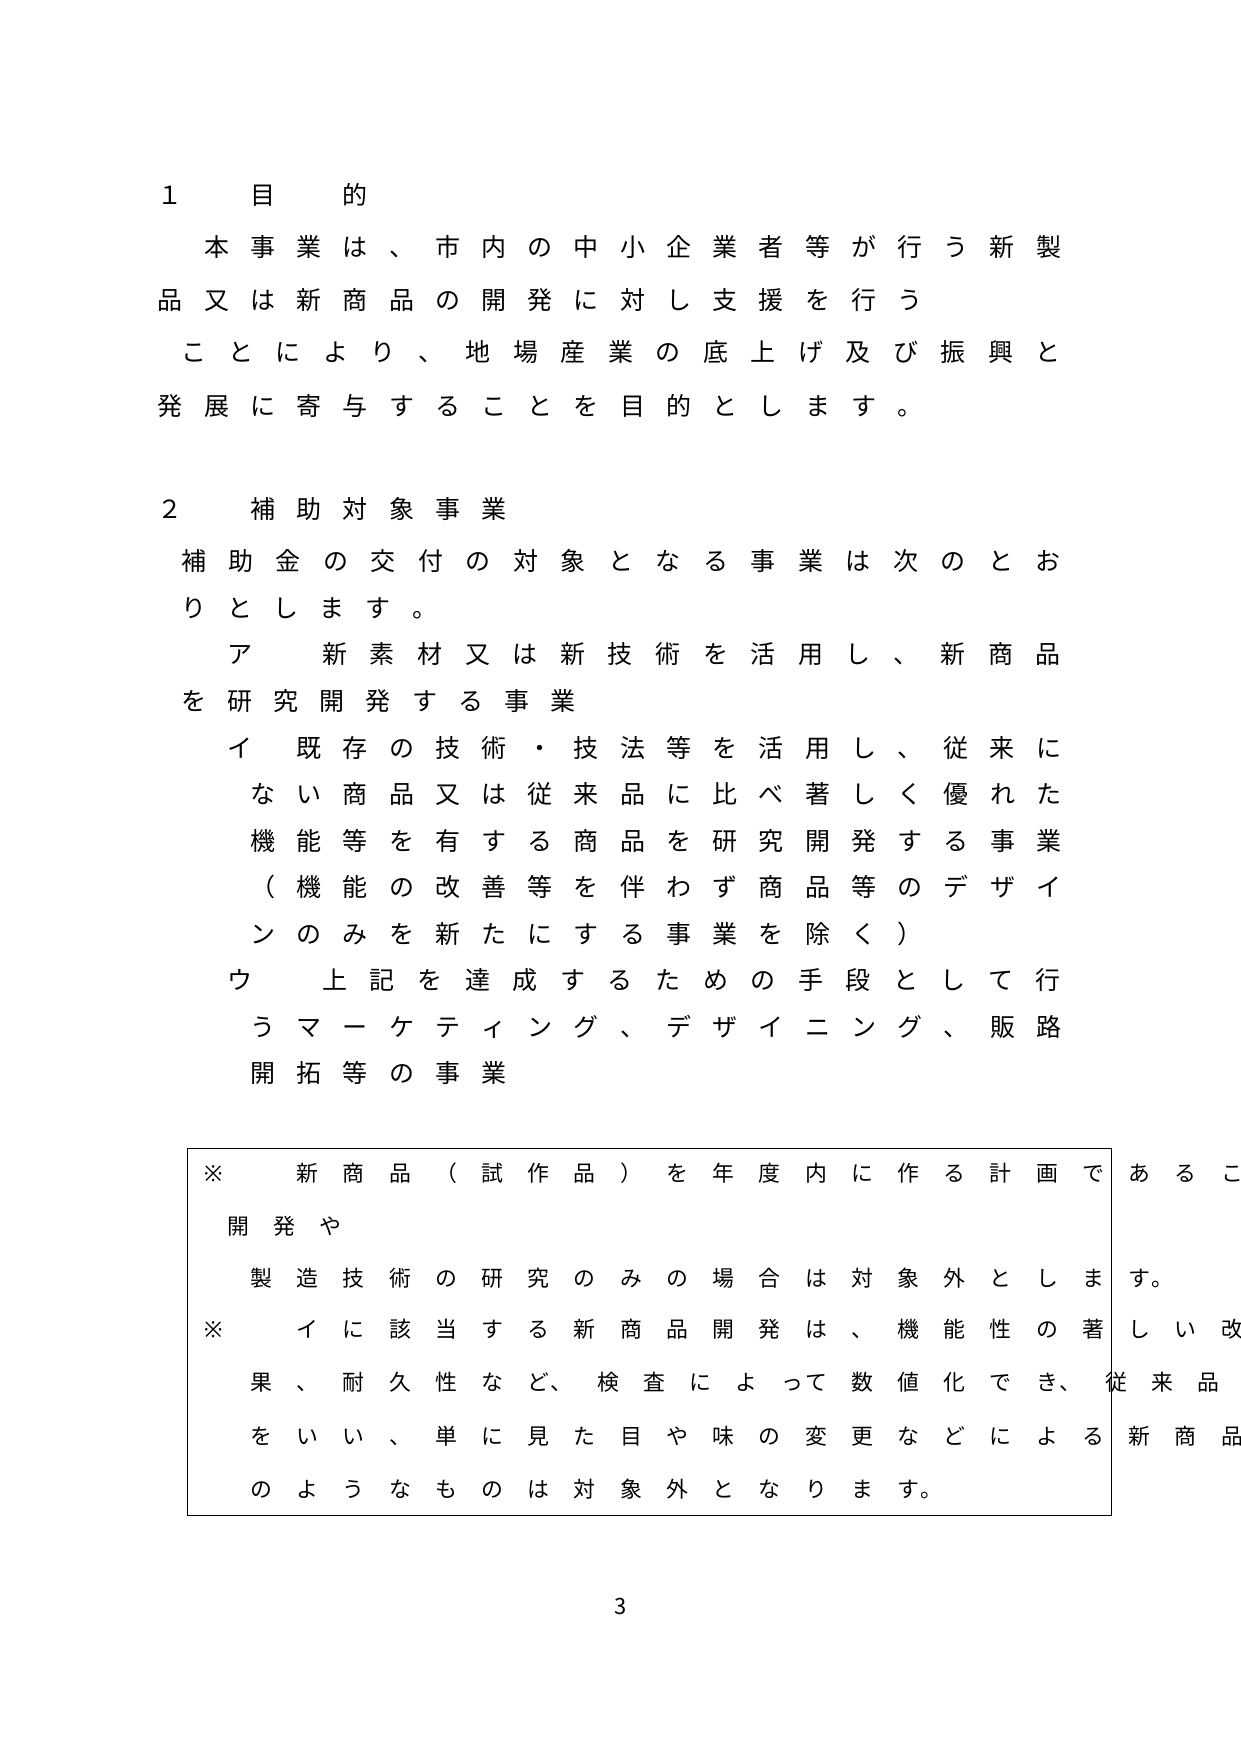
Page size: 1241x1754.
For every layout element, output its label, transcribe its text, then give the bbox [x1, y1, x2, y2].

text ウ 上記を達成するための手段として行うマーケティング、デザイニング、販路開拓等の事業 [208, 956, 1083, 1095]
text 補助金の交付の対象となる事業は次のとおりとします。 [178, 537, 1083, 630]
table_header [188, 1149, 1111, 1515]
text １ 目 的 [158, 170, 1083, 217]
text イ 既存の技術・技法等を活用し、従来にない商品又は従来品に比べ著しく優れた機能等を有する商品を研究開発する事業（機能の改善等を伴わず商品等のデザインのみを新たにする事業を除く） [208, 723, 1083, 956]
text 本事業は、市内の中小企業者等が行う新製品又は新商品の開発に対し支援を行う [158, 222, 1083, 322]
text ことにより、地場産業の底上げ及び振興と発展に寄与することを目的とします。 [158, 327, 1083, 428]
text ア 新素材又は新技術を活用し、新商品を研究開発する事業 [178, 630, 1083, 723]
text ２ 補助対象事業 [158, 485, 1083, 531]
